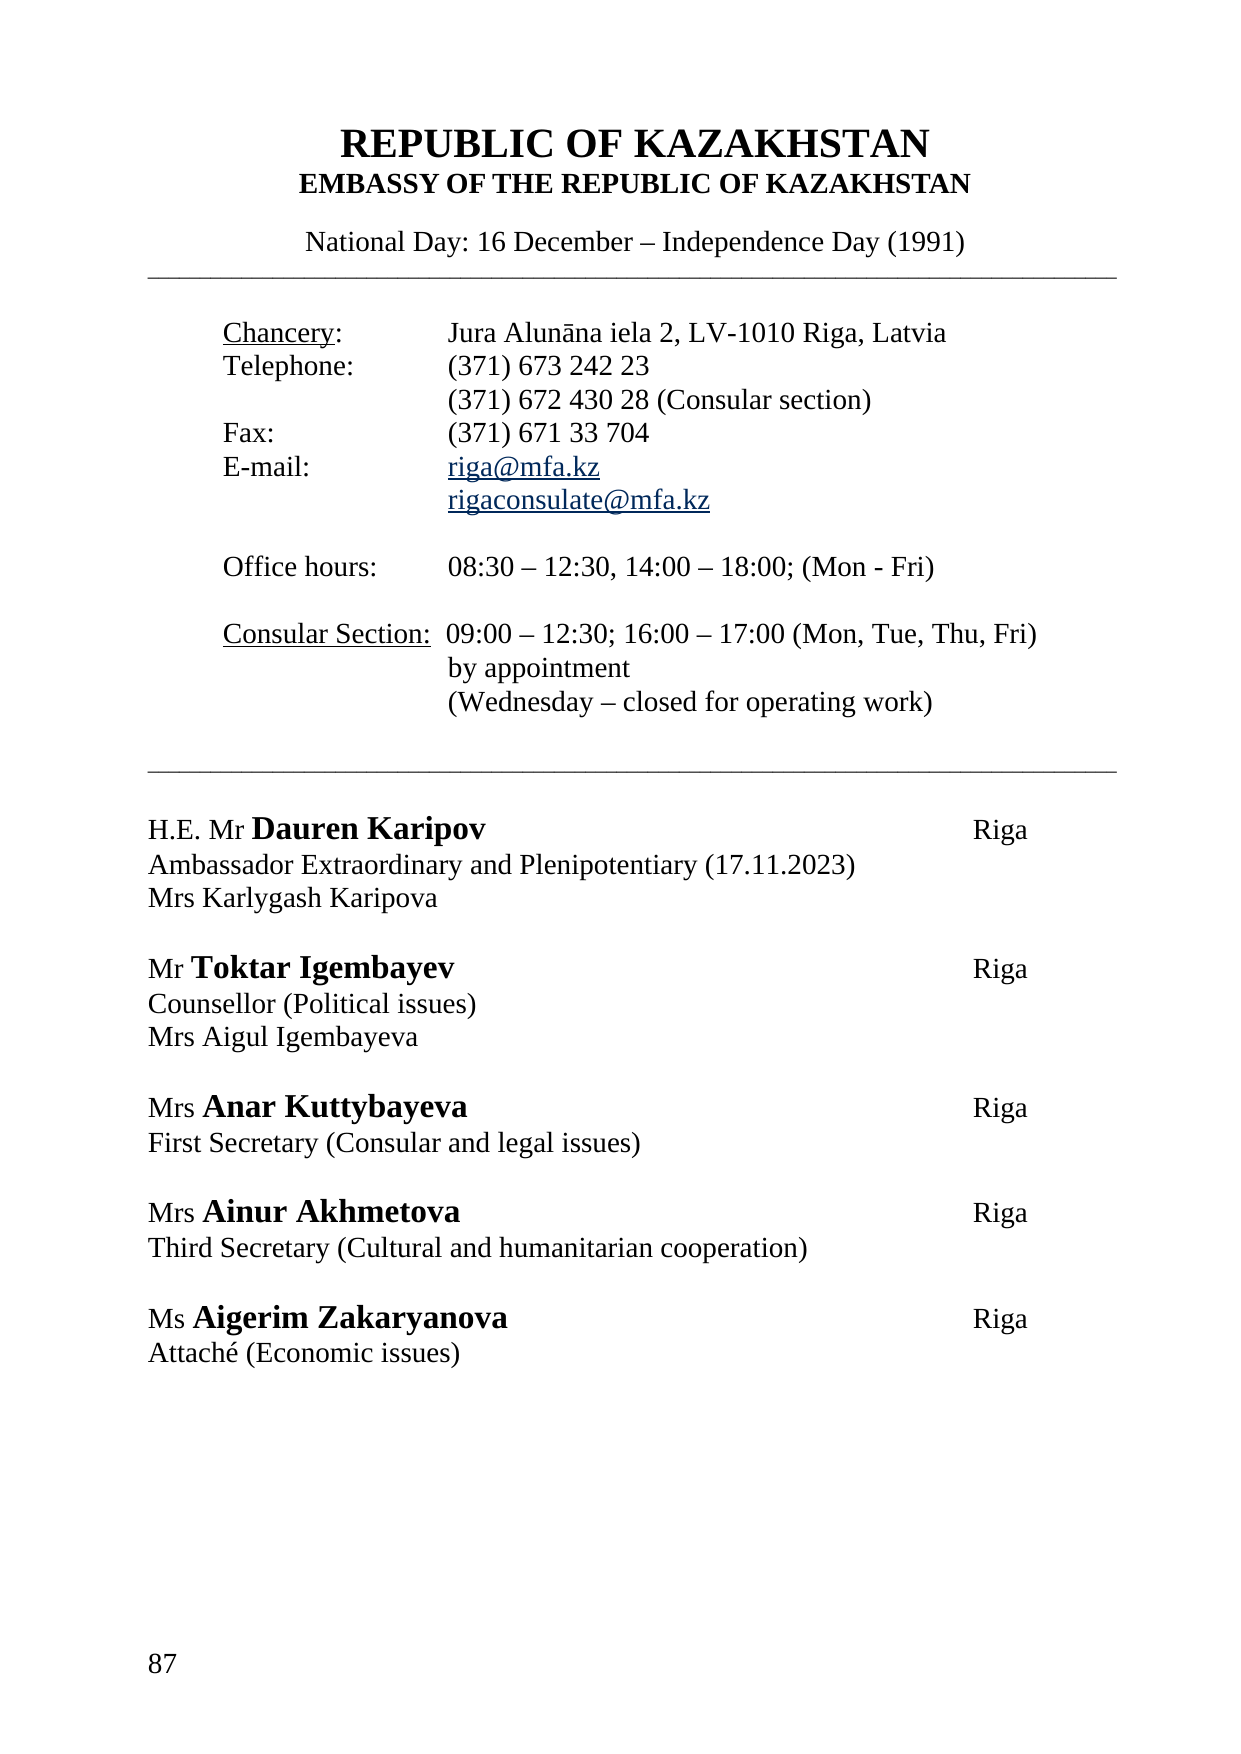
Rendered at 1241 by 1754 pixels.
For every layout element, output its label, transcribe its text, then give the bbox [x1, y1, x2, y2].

text National Day: 16 December – Independence Day (1991) [148, 224, 1122, 257]
text H.E. Mr Dauren Karipov Riga [148, 808, 1122, 847]
text Mrs Ainur Akhmetova Riga [148, 1192, 1122, 1230]
text _____________________________________________________________________________________________ [148, 717, 1122, 775]
text Fax: (371) 671 33 704 [148, 415, 1122, 449]
text Consular Section: 09:00 – 12:30; 16:00 – 17:00 (Mon, Tue, Thu, Fri) [148, 617, 1122, 650]
text (Wednesday – closed for operating work) [373, 684, 1122, 717]
text _____________________________________________________________________________________________ [148, 257, 1122, 281]
text Third Secretary (Cultural and humanitarian cooperation) [148, 1230, 1122, 1264]
text Mrs Karlygash Karipova [148, 880, 1122, 914]
text Mrs Aigul Igembayeva [148, 1019, 1122, 1053]
text Ms Aigerim Zakaryanova Riga [148, 1297, 1122, 1336]
text Telephone: (371) 673 242 23 [148, 348, 1122, 382]
text E-mail: riga@mfa.kz [148, 449, 1122, 482]
text Mrs Anar Kuttybayeva Riga [148, 1086, 1122, 1125]
text Counsellor (Political issues) [148, 986, 1122, 1019]
text by appointment [373, 650, 1122, 684]
text Ambassador Extraordinary and Plenipotentiary (17.11.2023) [148, 847, 1122, 880]
text Office hours: 08:30 – 12:30, 14:00 – 18:00; (Mon - Fri) [148, 549, 1122, 583]
text Attaché (Economic issues) [148, 1336, 1122, 1369]
text Mr Toktar Igembayev Riga [148, 947, 1122, 986]
text Chancery: Jura Alunāna iela 2, LV-1010 Riga, Latvia [148, 315, 1122, 348]
text rigaconsulate@mfa.kz [148, 482, 1122, 516]
subtitle REPUBLIC OF KAZAKHSTAN [148, 118, 1122, 166]
title Embassy of the Republic of Kazakhstan [148, 166, 1122, 199]
text (371) 672 430 28 (Consular section) [148, 382, 1122, 415]
text First Secretary (Consular and legal issues) [148, 1125, 1122, 1158]
